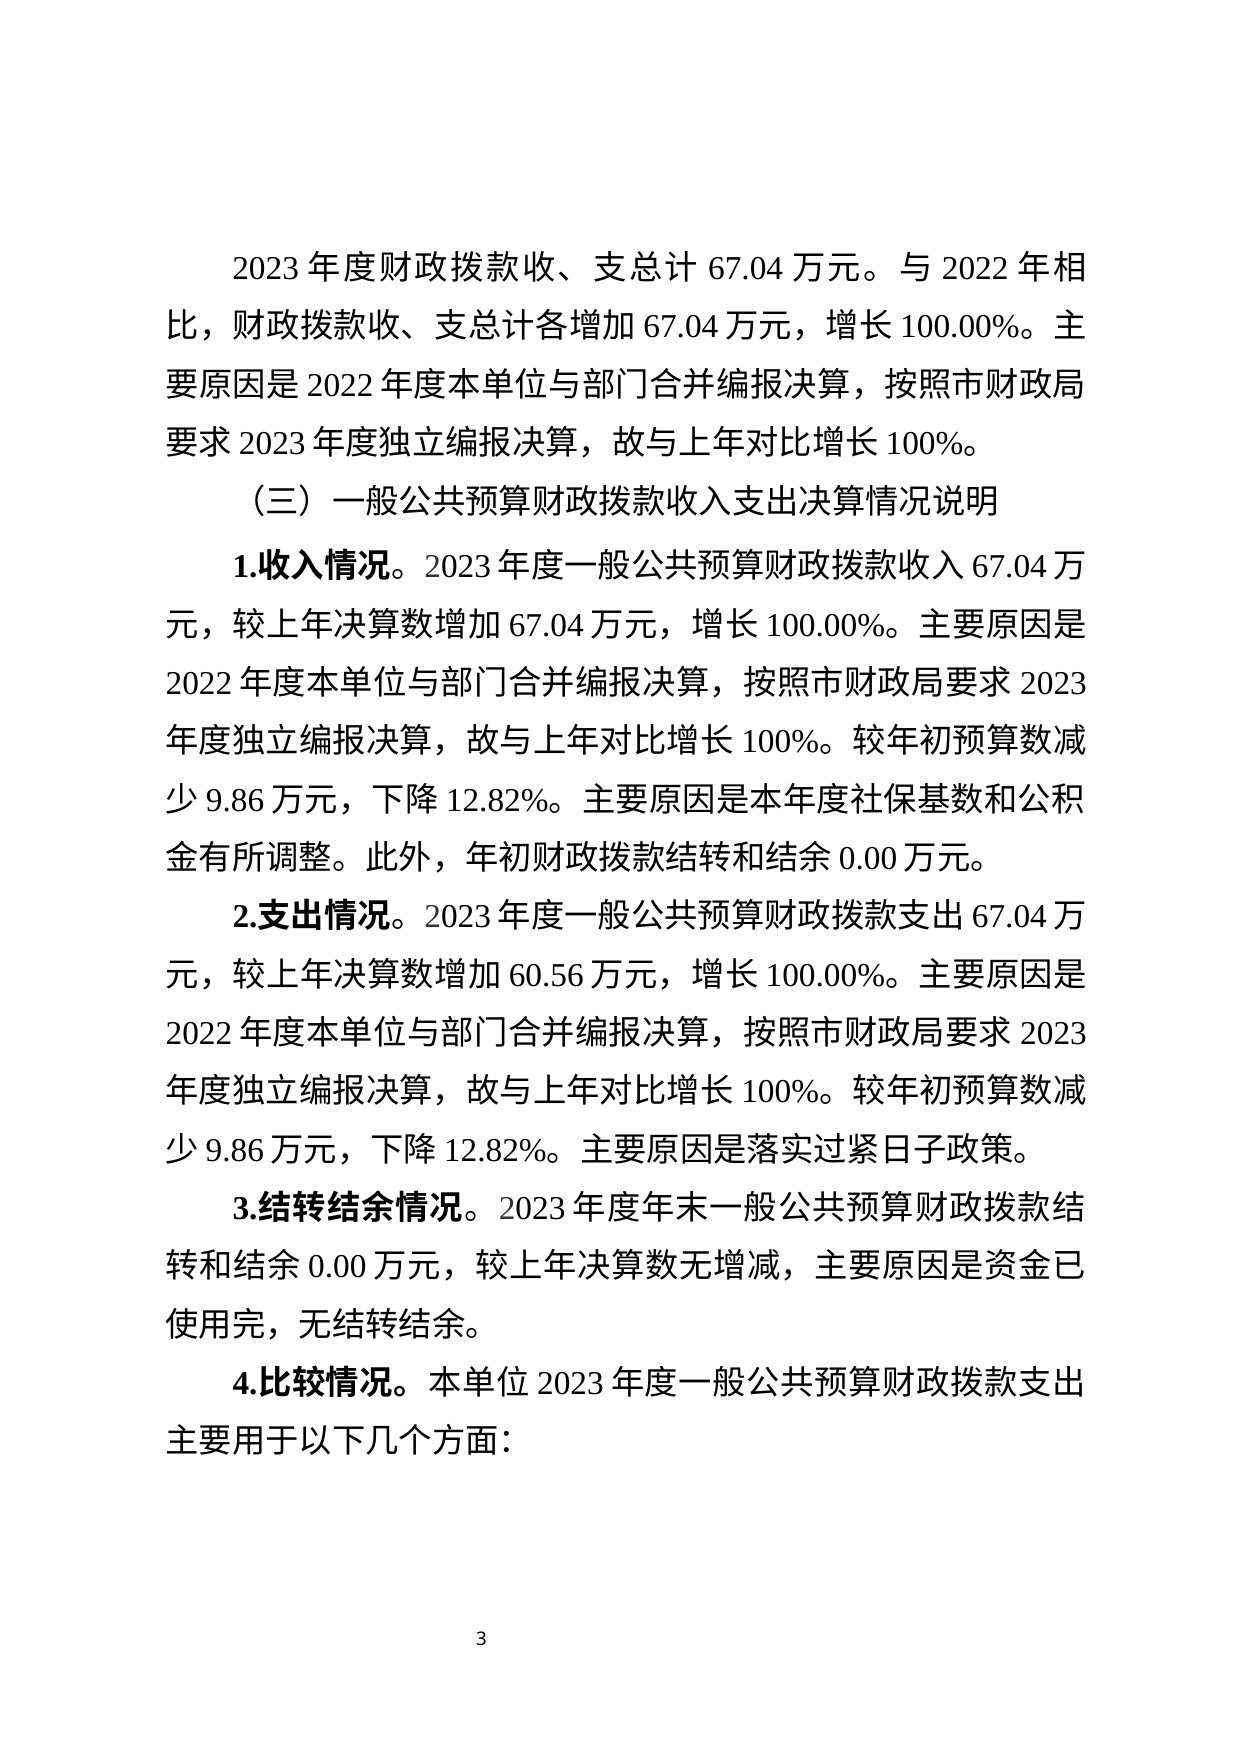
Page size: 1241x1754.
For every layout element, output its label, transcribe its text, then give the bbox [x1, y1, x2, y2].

text 4.比较情况。本单位2023年度一般公共预算财政拨款支出主要用于以下几个方面： [165, 1348, 1087, 1464]
text 2023年度财政拨款收、支总计67.04万元。与2022年相比，财政拨款收、支总计各增加67.04万元，增长100.00%。主要原因是2022年度本单位与部门合并编报决算，按照市财政局要求2023年度独立编报决算，故与上年对比增长100%。 [165, 233, 1087, 466]
text （三）一般公共预算财政拨款收入支出决算情况说明 [165, 466, 1087, 531]
text 3.结转结余情况。2023年度年末一般公共预算财政拨款结转和结余0.00万元，较上年决算数无增减，主要原因是资金已使用完，无结转结余。 [165, 1173, 1087, 1348]
text 1.收入情况。2023年度一般公共预算财政拨款收入67.04万元，较上年决算数增加67.04万元，增长100.00%。主要原因是2022年度本单位与部门合并编报决算，按照市财政局要求2023年度独立编报决算，故与上年对比增长100%。较年初预算数减少9.86万元，下降12.82%。主要原因是本年度社保基数和公积金有所调整。此外，年初财政拨款结转和结余0.00万元。 [165, 531, 1087, 881]
text 2.支出情况。2023年度一般公共预算财政拨款支出67.04万元，较上年决算数增加60.56万元，增长100.00%。主要原因是2022年度本单位与部门合并编报决算，按照市财政局要求2023年度独立编报决算，故与上年对比增长100%。较年初预算数减少9.86万元，下降12.82%。主要原因是落实过紧日子政策。 [165, 881, 1087, 1173]
